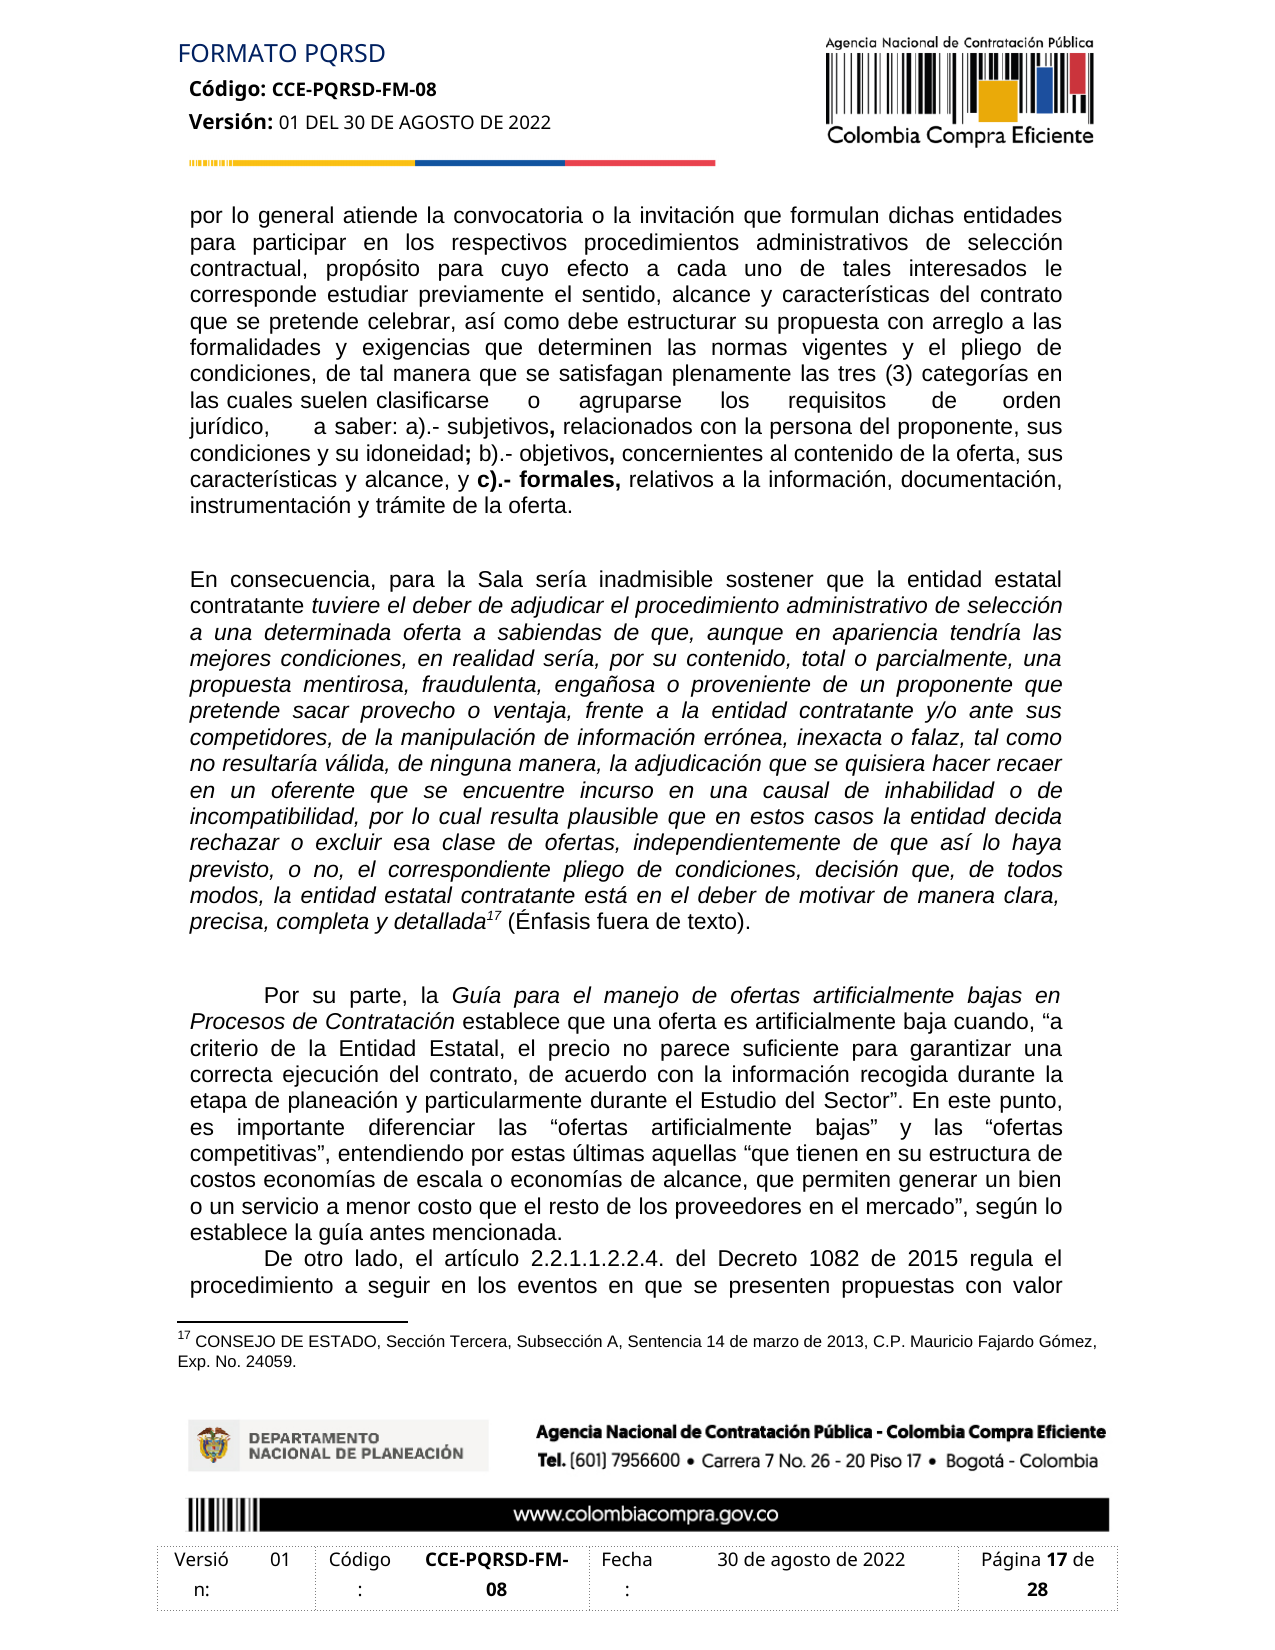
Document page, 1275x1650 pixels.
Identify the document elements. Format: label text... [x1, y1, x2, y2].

text En consecuencia, para la Sala sería inadmisible sostener que la entidad estatal contratante tuviere el deber de adjudicar el procedimiento administrativo de selección a una determinada oferta a sabiendas de que, aunque en apariencia tendría las mejores condiciones, en realidad sería, por su contenido, total o parcialmente, una propuesta mentirosa, fraudulenta, engañosa o proveniente de un proponente que pretende sacar provecho o ventaja, frente a la entidad contratante y/o ante sus competidores, de la manipulación de información errónea, inexacta o falaz, tal como no resultaría válida, de ninguna manera, la adjudicación que se quisiera hacer recaer en un oferente que se encuentre incurso en una causal de inhabilidad o de incompatibilidad, por lo cual resulta plausible que en estos casos la entidad decida rechazar o excluir esa clase de ofertas, independientemente de que así lo haya previsto, o no, el correspondiente pliego de condiciones, decisión que, de todos modos, la entidad estatal contratante está en el deber de motivar de manera clara, precisa, completa y detallada (Énfasis fuera de texto). [189, 566, 1063, 935]
picture [826, 36, 1098, 148]
picture [187, 155, 719, 169]
picture [177, 1395, 1120, 1542]
text Por su parte, la Guía para el manejo de ofertas artificialmente bajas en Procesos de Contratación establece que una oferta es artificialmente baja cuando, “a criterio de la Entidad Estatal, el precio no parece suficiente para garantizar una correcta ejecución del contrato, de acuerdo con la información recogida durante la etapa de planeación y particularmente durante el Estudio del Sector”. En este punto, es importante diferenciar las “ofertas artificialmente bajas” y las “ofertas competitivas”, entendiendo por estas últimas aquellas “que tienen en su estructura de costos economías de escala o economías de alcance, que permiten generar un bien o un servicio a menor costo que el resto de los proveedores en el mercado”, según lo establece la guía antes mencionada. [189, 982, 1063, 1245]
